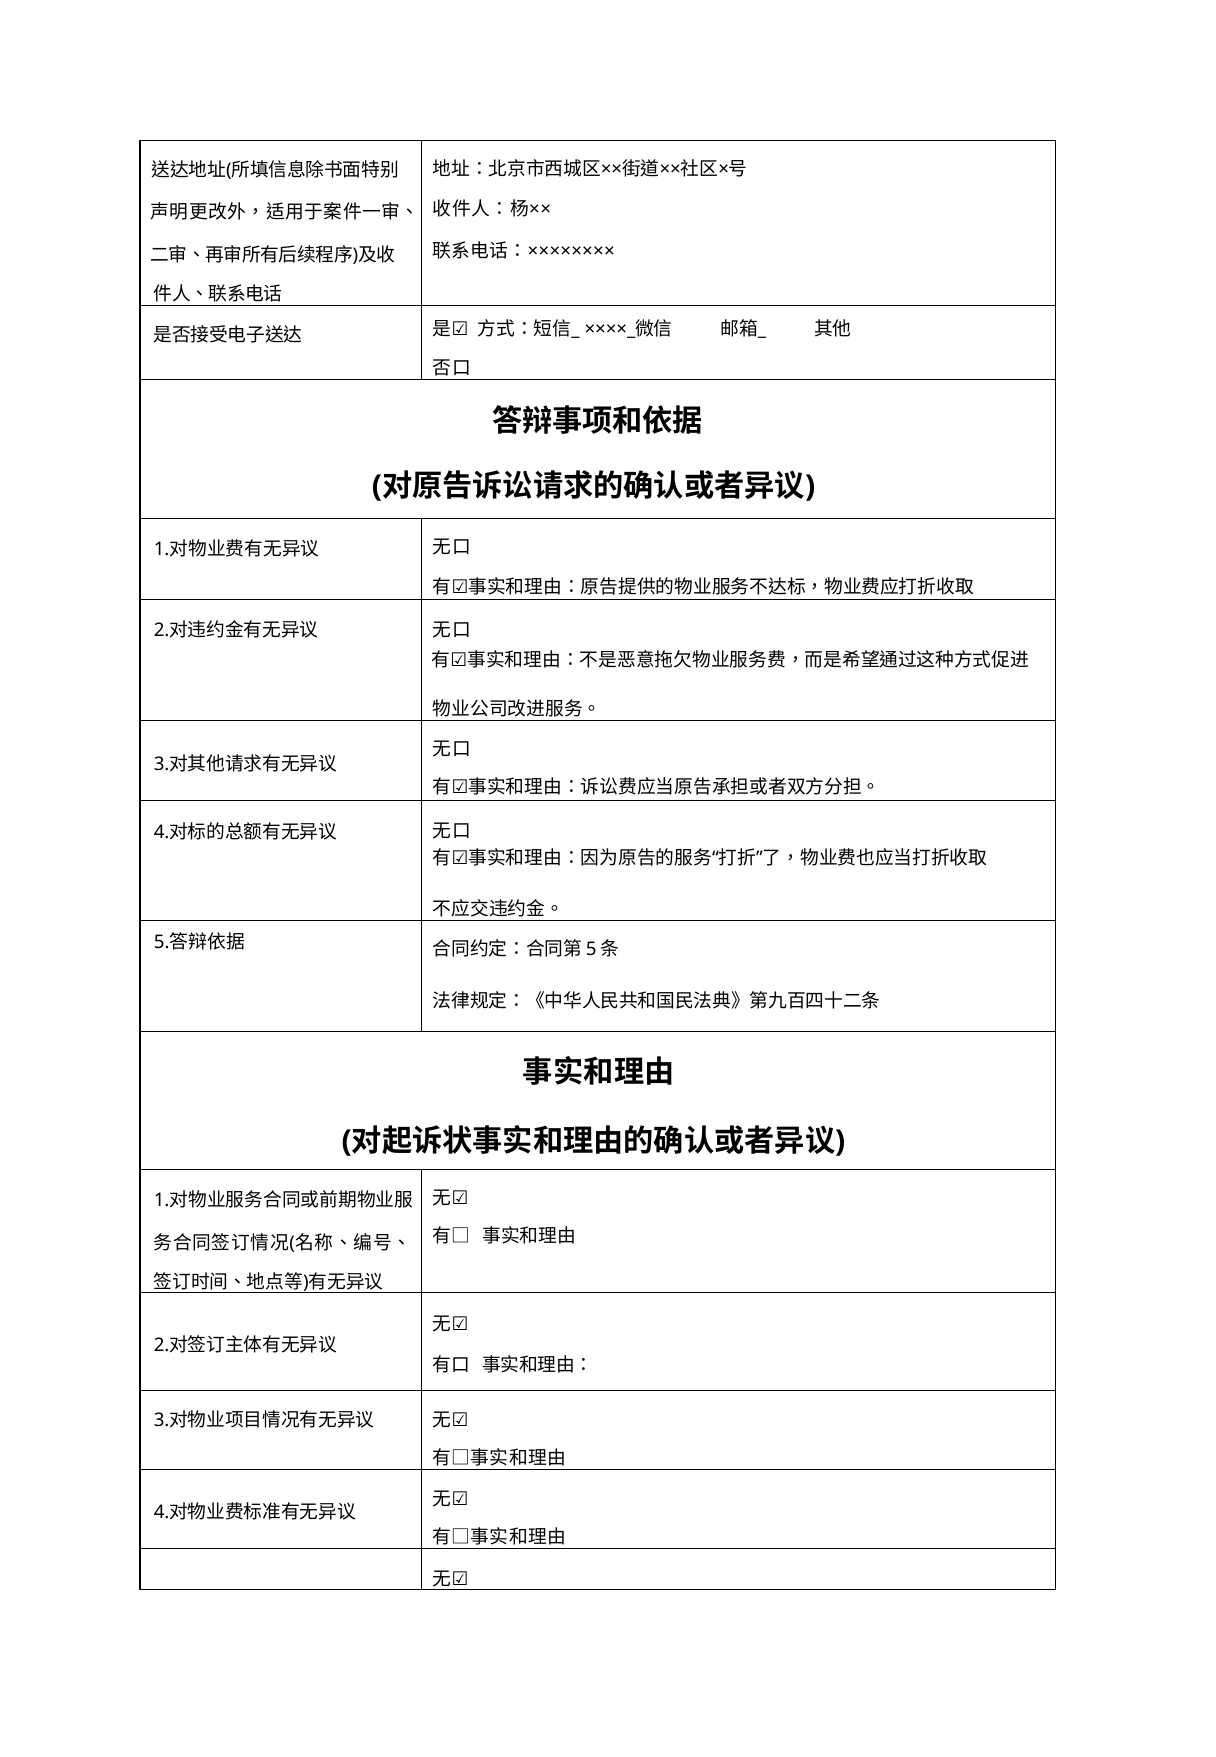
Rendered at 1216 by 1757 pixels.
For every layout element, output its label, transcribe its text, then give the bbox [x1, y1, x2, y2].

table_cell 是☑ 方式：短信_ ××××_微信 邮箱_ 其他 否口 [422, 306, 1055, 379]
table_cell 无☑ 有□事实和理由 [422, 1470, 1055, 1548]
table_cell 4.对物业费标准有无异议 [141, 1470, 421, 1548]
table_cell 无口 有☑事实和理由：因为原告的服务“打折”了，物业费也应当打折收取 不应交违约金。 [422, 801, 1055, 920]
table_cell 1.对物业费有无异议 [141, 519, 421, 599]
table_cell 5.答辩依据 [141, 921, 421, 1031]
table_cell 无口 有☑事实和理由：原告提供的物业服务不达标，物业费应打折收取 [422, 519, 1055, 599]
table_cell 无☑ [422, 1549, 1055, 1589]
table_header 地址：北京市西城区××街道××社区×号 收件人：杨×× 联系电话：×××××××× [422, 141, 1055, 305]
table_cell 无☑ 有□ 事实和理由 [422, 1170, 1055, 1292]
table_cell 2.对违约金有无异议 [141, 600, 421, 720]
table_cell 2.对签订主体有无异议 [141, 1293, 421, 1390]
table_header 送达地址(所填信息除书面特别 声明更改外，适用于案件一审、 二审、再审所有后续程序)及收 件人、联系电话 [141, 141, 421, 305]
table_cell 是否接受电子送达 [141, 306, 421, 379]
table_cell [141, 1549, 421, 1589]
table_cell 无口 有☑事实和理由：不是恶意拖欠物业服务费，而是希望通过这种方式促进 物业公司改进服务。 [422, 600, 1055, 720]
table_cell 合同约定：合同第5条 法律规定：《中华人民共和国民法典》第九百四十二条 [422, 921, 1055, 1031]
table_cell 无☑ 有□事实和理由 [422, 1391, 1055, 1469]
table_cell 事实和理由 (对起诉状事实和理由的确认或者异议) [141, 1032, 1055, 1169]
table_cell 无口 有☑事实和理由：诉讼费应当原告承担或者双方分担。 [422, 721, 1055, 800]
table_cell 4.对标的总额有无异议 [141, 801, 421, 920]
table_cell 无☑ 有口 事实和理由： [422, 1293, 1055, 1390]
table_cell 1.对物业服务合同或前期物业服 务合同签订情况(名称、编号、 签订时间、地点等)有无异议 [141, 1170, 421, 1292]
table_cell 答辩事项和依据 (对原告诉讼请求的确认或者异议) [141, 380, 1055, 518]
table_cell 3.对物业项目情况有无异议 [141, 1391, 421, 1469]
table_cell 3.对其他请求有无异议 [141, 721, 421, 800]
